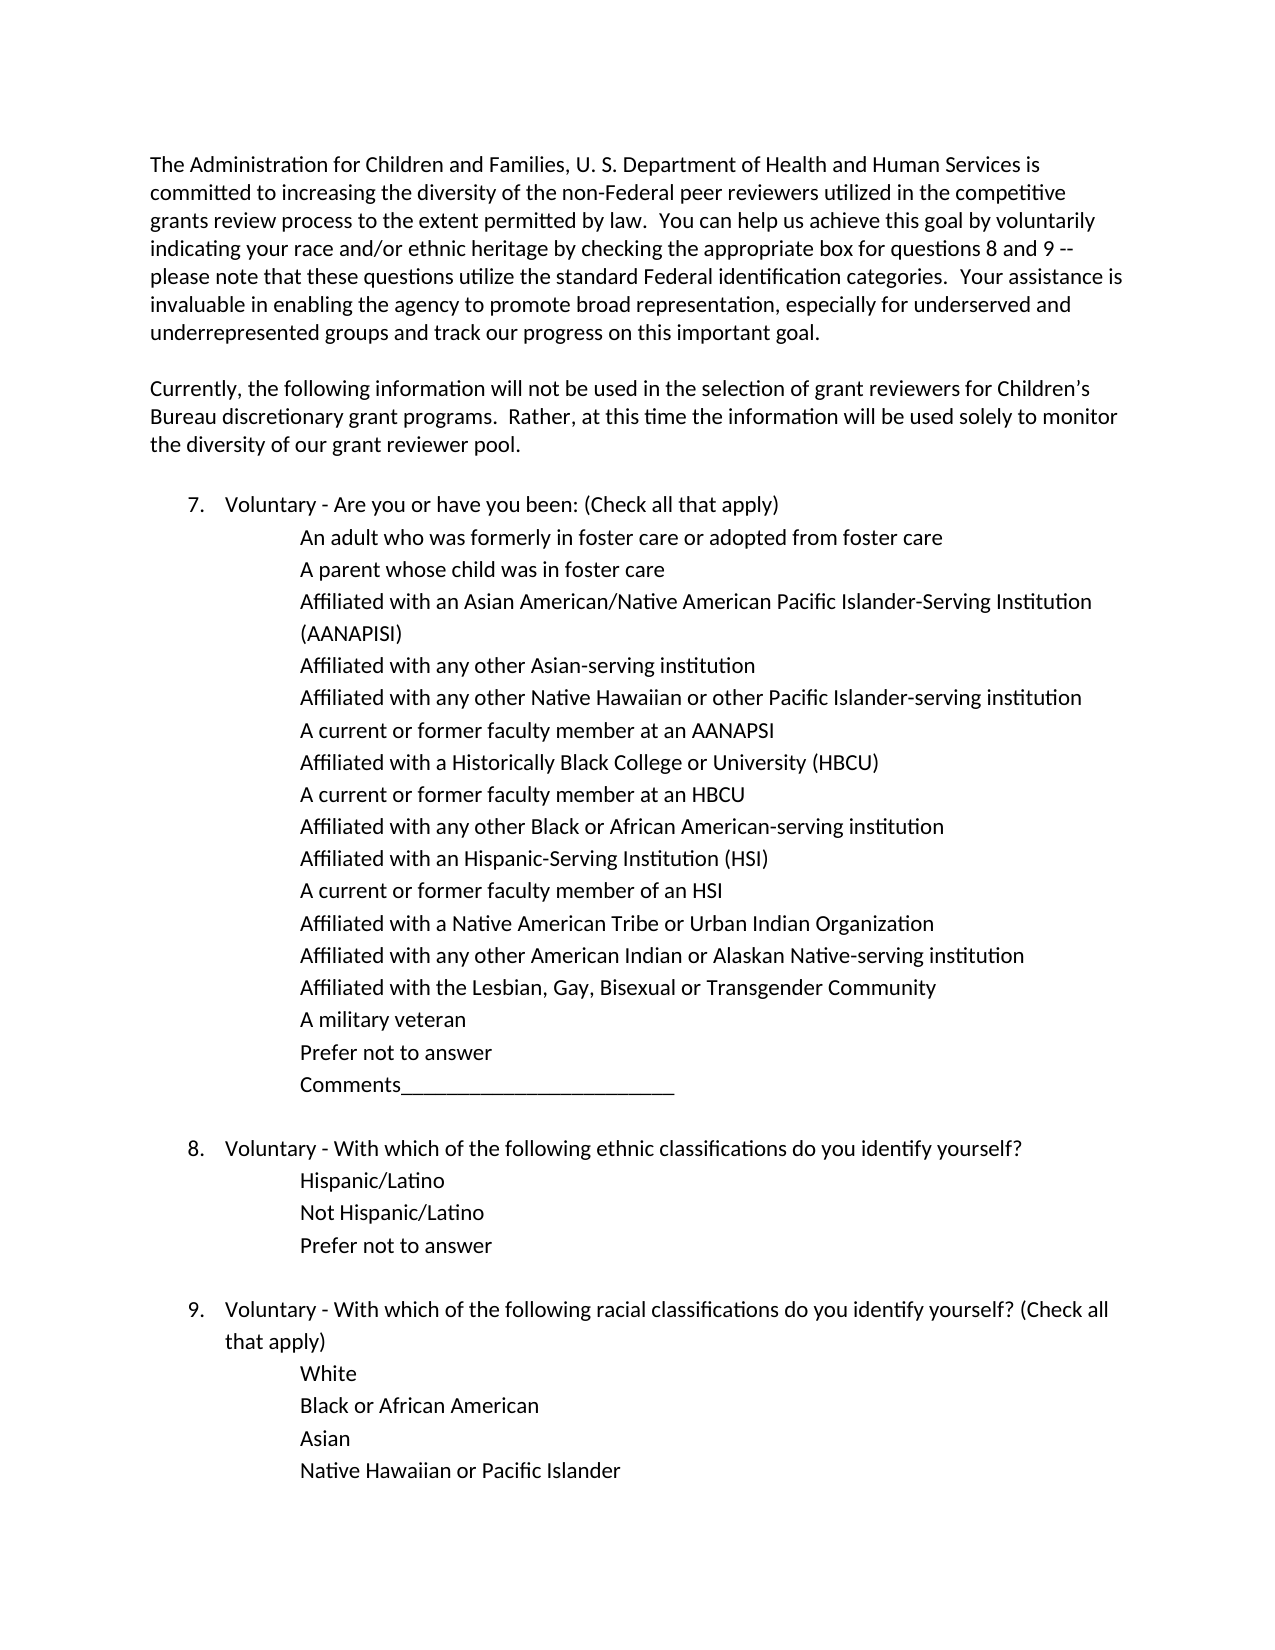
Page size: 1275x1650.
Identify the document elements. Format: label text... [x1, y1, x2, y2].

list Affiliated with a Native American Tribe or Urban Indian Organization [300, 909, 1125, 937]
list Not Hispanic/Latino [300, 1198, 1125, 1227]
list Comments________________________ [300, 1070, 1125, 1098]
list Voluntary - Are you or have you been: (Check all that apply) [187, 490, 1125, 518]
list Affiliated with an Asian American/Native American Pacific Islander-Serving Institution [300, 587, 1125, 615]
list A current or former faculty member at an AANAPSI [300, 716, 1125, 744]
list Voluntary - With which of the following ethnic classifications do you identify yourself? [187, 1134, 1125, 1162]
list Affiliated with any other Native Hawaiian or other Pacific Islander-serving institution [300, 683, 1125, 712]
list A current or former faculty member of an HSI [300, 877, 1125, 905]
list A current or former faculty member at an HBCU [300, 780, 1125, 808]
list White [300, 1359, 1125, 1387]
list Affiliated with any other American Indian or Alaskan Native-serving institution [300, 941, 1125, 969]
list Affiliated with any other Asian-serving institution [300, 651, 1125, 679]
list Black or African American [300, 1392, 1125, 1420]
list Affiliated with an Hispanic-Serving Institution (HSI) [300, 844, 1125, 872]
list (AANAPISI) [300, 619, 1125, 647]
list Affiliated with any other Black or African American-serving institution [300, 812, 1125, 840]
list Affiliated with a Historically Black College or University (HBCU) [300, 748, 1125, 776]
list A military veteran [300, 1005, 1125, 1033]
list Hispanic/Latino [300, 1166, 1125, 1194]
list A parent whose child was in foster care [300, 555, 1125, 583]
text Currently, the following information will not be used in the selection of grant reviewers for Children’s Bureau discretionary grant programs. Rather, at this time the information will be used solely to monitor the diversity of our grant reviewer pool. [150, 374, 1125, 458]
list Asian [300, 1424, 1125, 1452]
list Native Hawaiian or Pacific Islander [300, 1456, 1125, 1484]
text The Administration for Children and Families, U. S. Department of Health and Human Services is committed to increasing the diversity of the non-Federal peer reviewers utilized in the competitive grants review process to the extent permitted by law. You can help us achieve this goal by voluntarily indicating your race and/or ethnic heritage by checking the appropriate box for questions 8 and 9 -- please note that these questions utilize the standard Federal identification categories. Your assistance is invaluable in enabling the agency to promote broad representation, especially for underserved and underrepresented groups and track our progress on this important goal. [150, 150, 1125, 346]
list An adult who was formerly in foster care or adopted from foster care [300, 523, 1125, 551]
list Affiliated with the Lesbian, Gay, Bisexual or Transgender Community [300, 973, 1125, 1001]
list Prefer not to answer [300, 1038, 1125, 1066]
list Voluntary - With which of the following racial classifications do you identify yourself? (Check all that apply) [187, 1295, 1125, 1355]
list Prefer not to answer [300, 1231, 1125, 1259]
